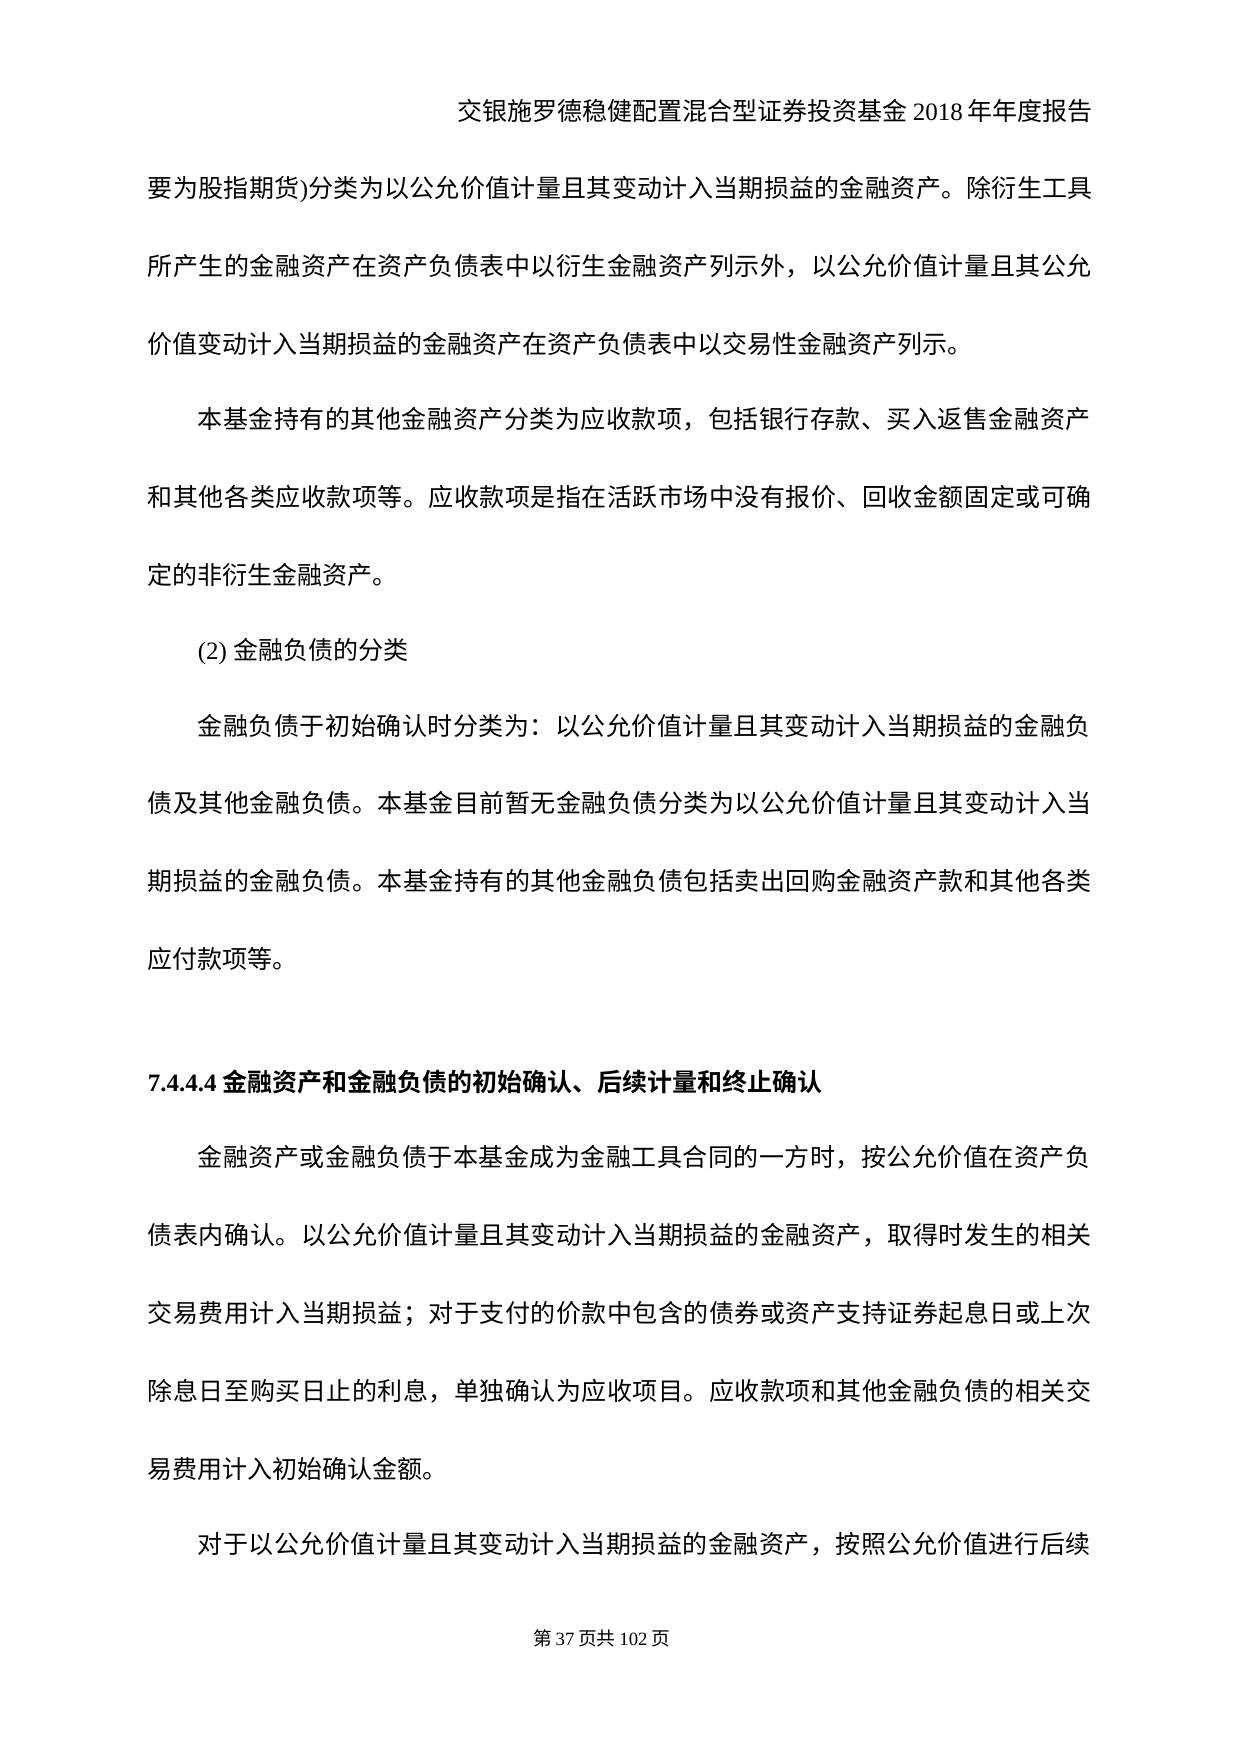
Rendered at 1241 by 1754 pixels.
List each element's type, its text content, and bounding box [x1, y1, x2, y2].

text (2) 金融负债的分类 [148, 616, 1092, 681]
text 金融资产或金融负债于本基金成为金融工具合同的一方时，按公允价值在资产负债表内确认。以公允价值计量且其变动计入当期损益的金融资产，取得时发生的相关交易费用计入当期损益；对于支付的价款中包含的债券或资产支持证券起息日或上次除息日至购买日止的利息，单独确认为应收项目。应收款项和其他金融负债的相关交易费用计入初始确认金额。 [148, 1123, 1092, 1500]
text 7.4.4.4 金融资产和金融负债的初始确认、后续计量和终止确认 [148, 1048, 1092, 1113]
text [148, 1510, 1092, 1575]
text 金融负债于初始确认时分类为：以公允价值计量且其变动计入当期损益的金融负债及其他金融负债。本基金目前暂无金融负债分类为以公允价值计量且其变动计入当期损益的金融负债。本基金持有的其他金融负债包括卖出回购金融资产款和其他各类应付款项等。 [148, 692, 1092, 990]
text 本基金持有的其他金融资产分类为应收款项，包括银行存款、买入返售金融资产和其他各类应收款项等。应收款项是指在活跃市场中没有报价、回收金额固定或可确定的非衍生金融资产。 [148, 385, 1092, 606]
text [148, 154, 1092, 375]
